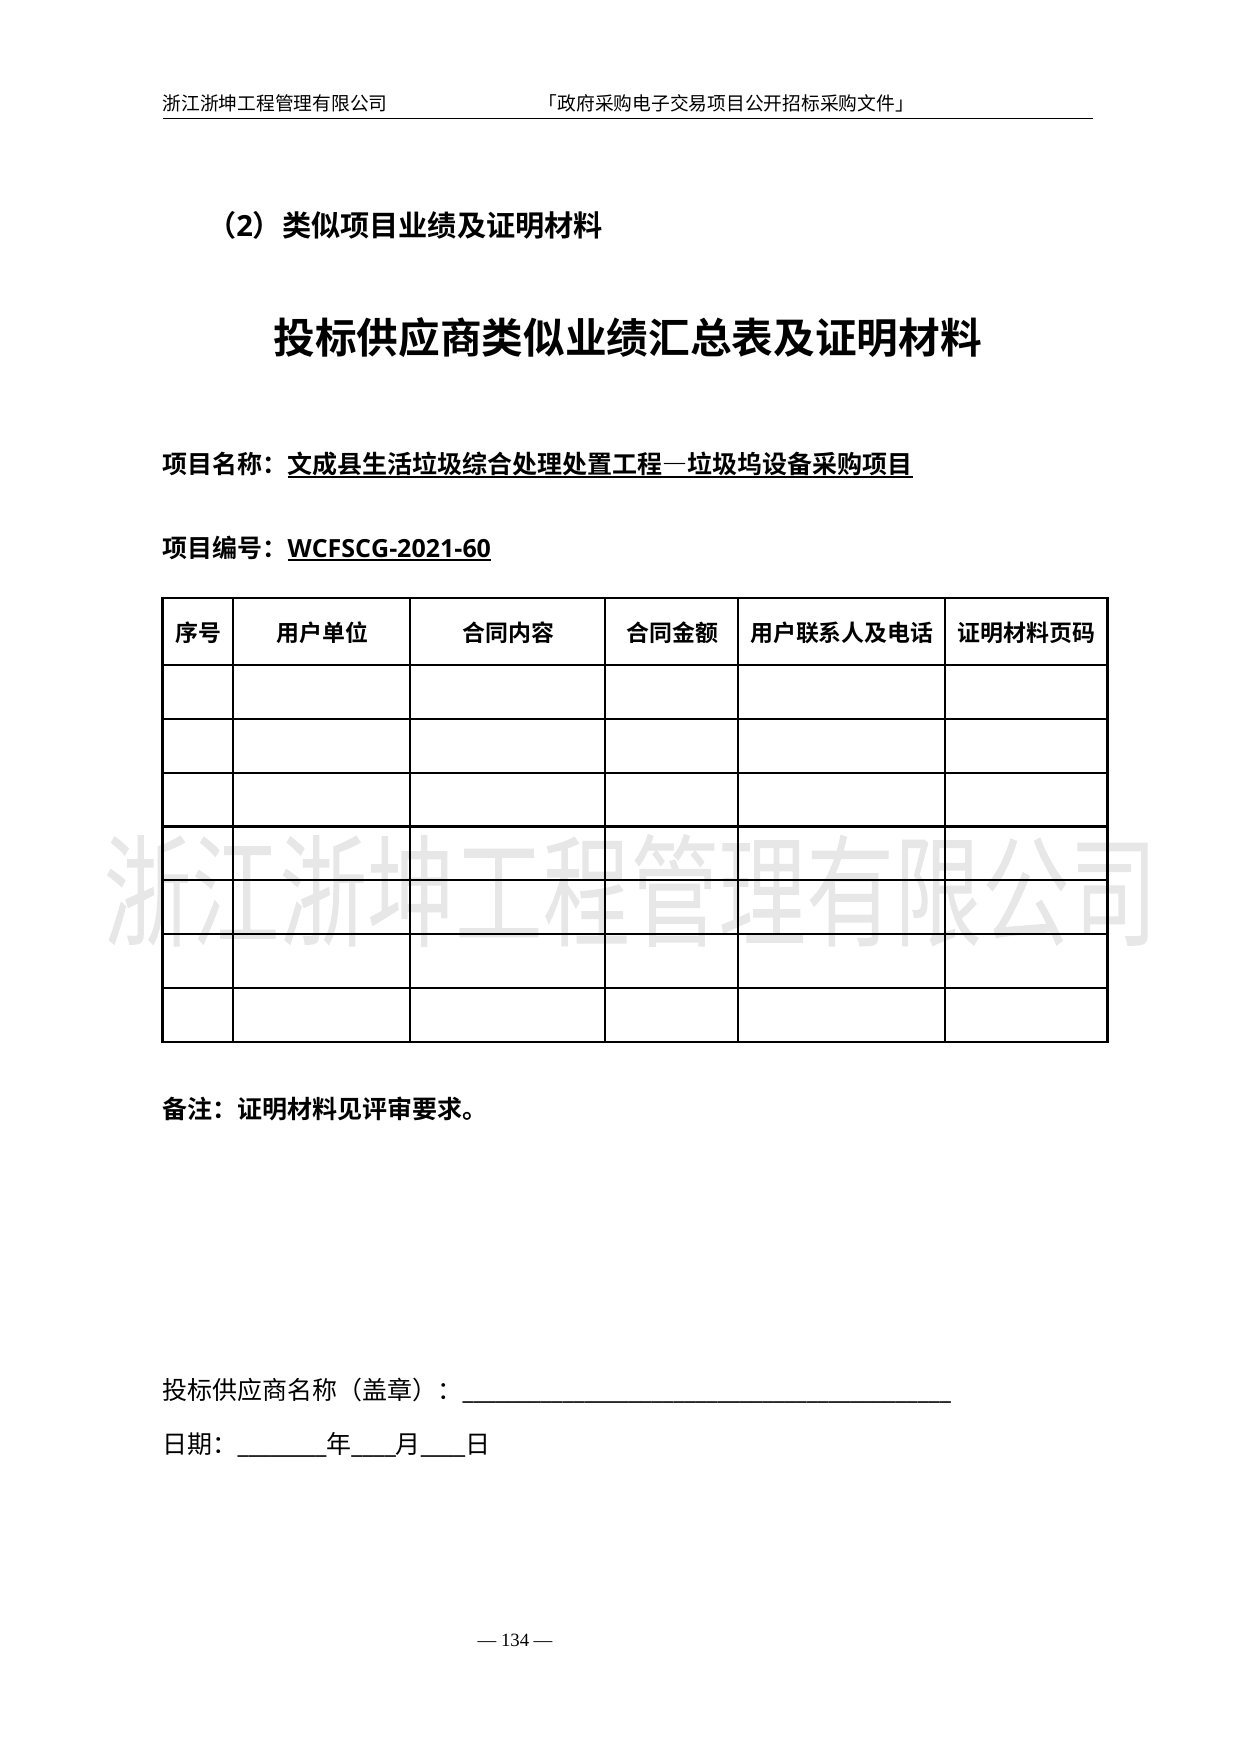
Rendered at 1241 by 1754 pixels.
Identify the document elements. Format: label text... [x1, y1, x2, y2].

table_cell [739, 935, 944, 987]
text 投标供应商类似业绩汇总表及证明材料 [162, 303, 1093, 368]
table_header 用户单位 [234, 599, 409, 664]
table_cell [234, 774, 409, 825]
table_cell [946, 720, 1106, 772]
table_cell [946, 666, 1106, 718]
table_cell [606, 774, 737, 825]
table_cell [234, 828, 409, 879]
table_cell [606, 666, 737, 718]
table_cell [946, 935, 1106, 987]
table_cell [164, 666, 232, 718]
table_header 用户联系人及电话 [739, 599, 944, 664]
table_cell [739, 666, 944, 718]
table_cell [739, 989, 944, 1041]
text 日期：________年____月____日 [162, 1425, 1093, 1461]
table_cell [234, 666, 409, 718]
table_cell [946, 881, 1106, 933]
table_cell [164, 774, 232, 825]
table_cell [606, 828, 737, 879]
text 投标供应商名称（盖章）：____________________________________________ [162, 1371, 1093, 1407]
table_cell [411, 989, 604, 1041]
table_cell [411, 881, 604, 933]
table_cell [739, 881, 944, 933]
table_cell [606, 881, 737, 933]
table_cell [946, 774, 1106, 825]
table_cell [164, 935, 232, 987]
table_cell [739, 720, 944, 772]
table_cell [411, 828, 604, 879]
table_header 合同金额 [606, 599, 737, 664]
table_header 序号 [164, 599, 232, 664]
table_cell [739, 774, 944, 825]
table_cell [606, 720, 737, 772]
table_cell [411, 666, 604, 718]
table_cell [606, 935, 737, 987]
table_cell [411, 935, 604, 987]
table_cell [234, 720, 409, 772]
table_header 合同内容 [411, 599, 604, 664]
table_cell [411, 720, 604, 772]
text 项目名称：文成县生活垃圾综合处理处置工程—垃圾坞设备采购项目 [162, 431, 1093, 496]
table_cell [164, 720, 232, 772]
table_cell [946, 989, 1106, 1041]
table_cell [164, 881, 232, 933]
table_cell [234, 881, 409, 933]
table_cell [164, 989, 232, 1041]
text 备注：证明材料见评审要求。 [162, 1075, 1093, 1140]
table_cell [234, 989, 409, 1041]
table_header 证明材料页码 [946, 599, 1106, 664]
table_cell [234, 935, 409, 987]
subtitle （2）类似项目业绩及证明材料 [162, 192, 1093, 257]
text 项目编号：WCFSCG-2021-60 [162, 514, 1137, 579]
table_cell [411, 774, 604, 825]
table_cell [606, 989, 737, 1041]
table_cell [739, 828, 944, 879]
table_cell [164, 828, 232, 879]
table_cell [946, 828, 1106, 879]
